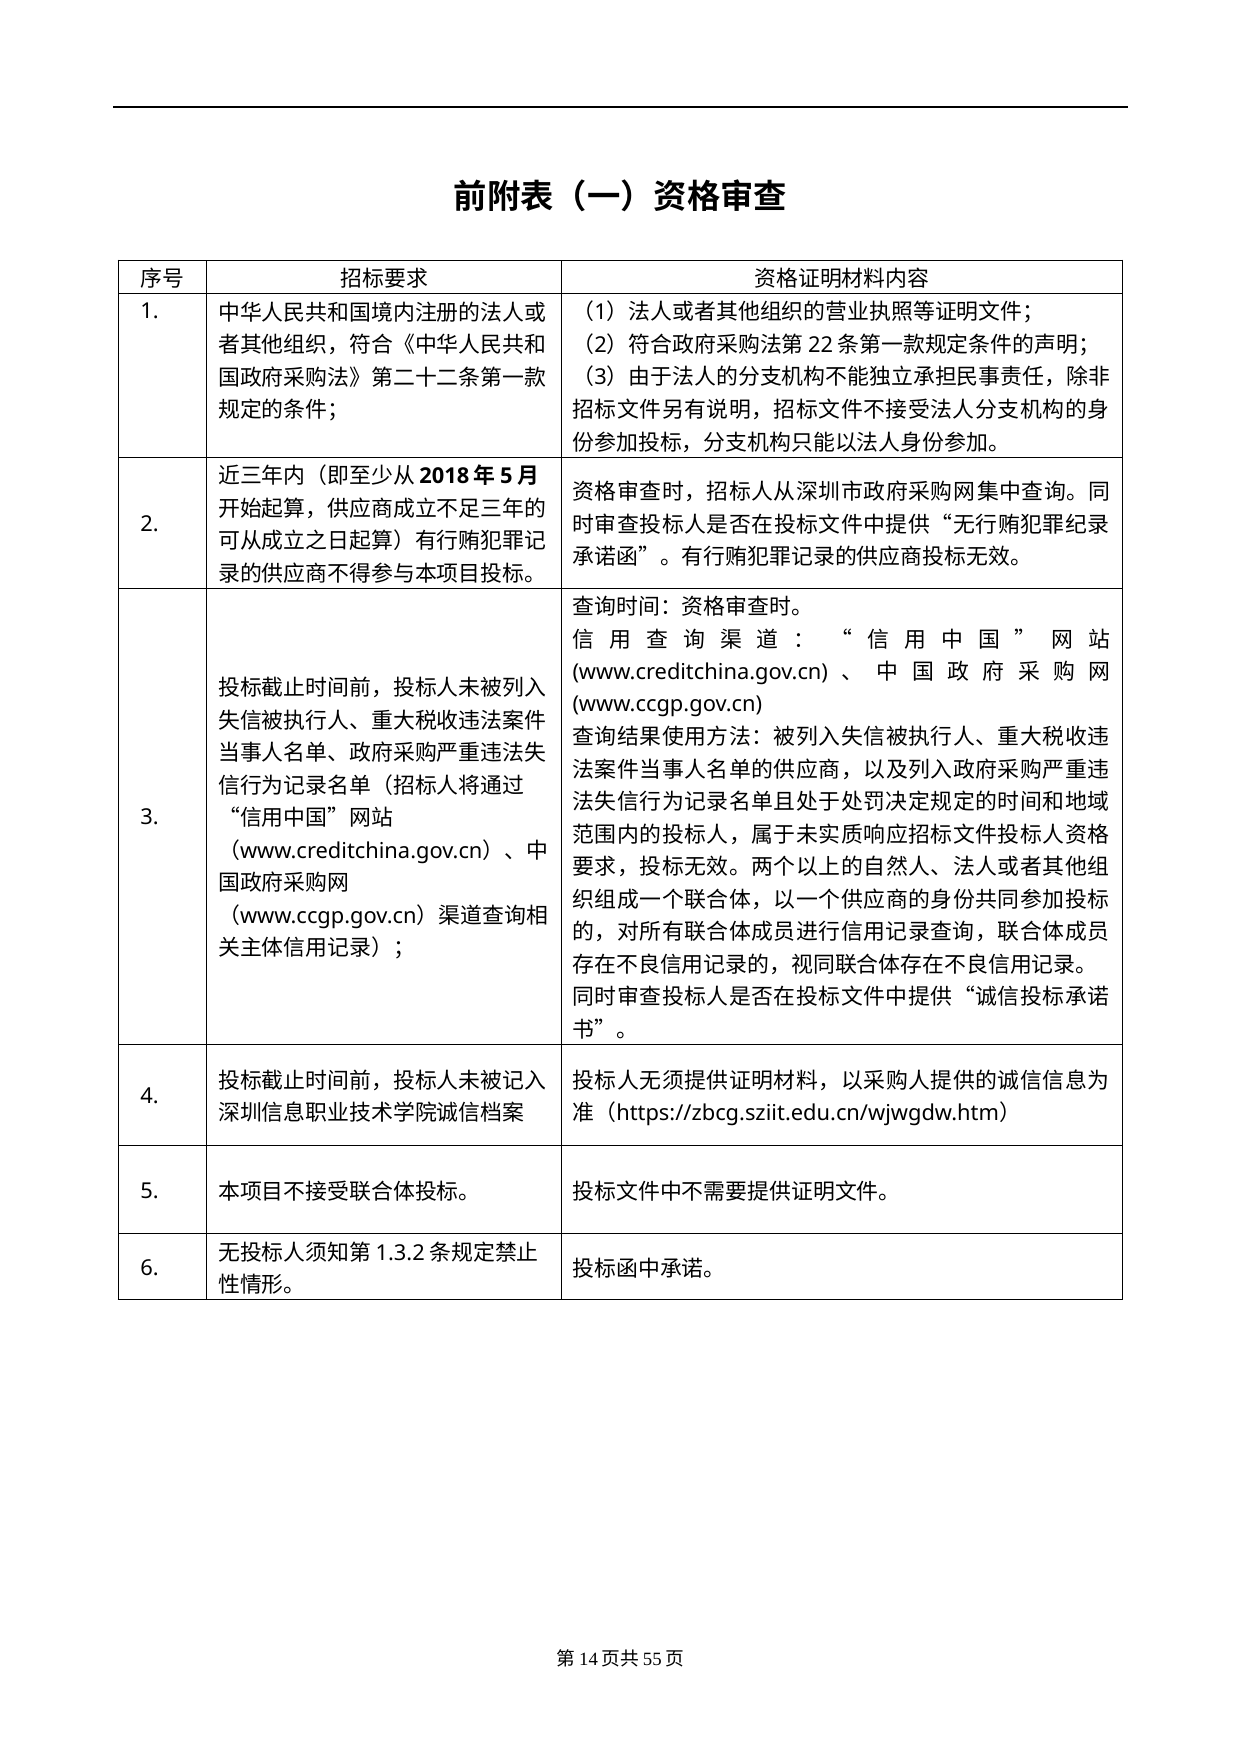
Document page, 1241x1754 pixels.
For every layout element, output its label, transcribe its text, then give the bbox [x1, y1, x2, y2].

table_cell [119, 1234, 206, 1299]
table_cell 投标文件中不需要提供证明文件。 [562, 1146, 1122, 1233]
table_header 招标要求 [207, 261, 561, 293]
table_cell 投标截止时间前，投标人未被记入深圳信息职业技术学院诚信档案 [207, 1045, 561, 1145]
table_cell 投标人无须提供证明材料，以采购人提供的诚信信息为准（https://zbcg.sziit.edu.cn/wjwgdw.htm） [562, 1045, 1122, 1145]
table_cell [119, 1146, 206, 1233]
subtitle 前附表（一）资格审查 [112, 162, 1128, 227]
table_cell 本项目不接受联合体投标。 [207, 1146, 561, 1233]
table_cell 投标函中承诺。 [562, 1234, 1122, 1299]
table_header 序号 [119, 261, 206, 293]
table_cell 资格审查时，招标人从深圳市政府采购网集中查询。同时审查投标人是否在投标文件中提供“无行贿犯罪纪录承诺函”。有行贿犯罪记录的供应商投标无效。 [562, 458, 1122, 588]
table_cell 中华人民共和国境内注册的法人或者其他组织，符合《中华人民共和国政府采购法》第二十二条第一款规定的条件； [207, 294, 561, 457]
table_cell [119, 294, 206, 457]
table_cell [119, 1045, 206, 1145]
table_cell （1）法人或者其他组织的营业执照等证明文件； （2）符合政府采购法第22条第一款规定条件的声明； （3）由于法人的分支机构不能独立承担民事责任，除非招标文件另有说明，招标文件不接受法人分支机构的身份参加投标，分支机构只能以法人身份参加。 [562, 294, 1122, 457]
table_cell [119, 589, 206, 1044]
table_cell 近三年内（即至少从2018年5月开始起算，供应商成立不足三年的可从成立之日起算）有行贿犯罪记录的供应商不得参与本项目投标。 [207, 458, 561, 588]
table_cell [119, 458, 206, 588]
table_cell 无投标人须知第1.3.2条规定禁止性情形。 [207, 1234, 561, 1299]
table_cell 查询时间：资格审查时。 信用查询渠道：“信用中国”网站(www.creditchina.gov.cn)、中国政府采购网(www.ccgp.gov.cn) 查询结果使用方法：被列入失信被执行人、重大税收违法案件当事人名单的供应商，以及列入政府采购严重违法失信行为记录名单且处于处罚决定规定的时间和地域范围内的投标人，属于未实质响应招标文件投标人资格要求，投标无效。两个以上的自然人、法人或者其他组织组成一个联合体，以一个供应商的身份共同参加投标的，对所有联合体成员进行信用记录查询，联合体成员存在不良信用记录的，视同联合体存在不良信用记录。 同时审查投标人是否在投标文件中提供“诚信投标承诺书”。 [562, 589, 1122, 1044]
table_header 资格证明材料内容 [562, 261, 1122, 293]
table_cell 投标截止时间前，投标人未被列入失信被执行人、重大税收违法案件当事人名单、政府采购严重违法失信行为记录名单（招标人将通过“信用中国”网站（www.creditchina.gov.cn）、中国政府采购网（www.ccgp.gov.cn）渠道查询相关主体信用记录）； [207, 589, 561, 1044]
